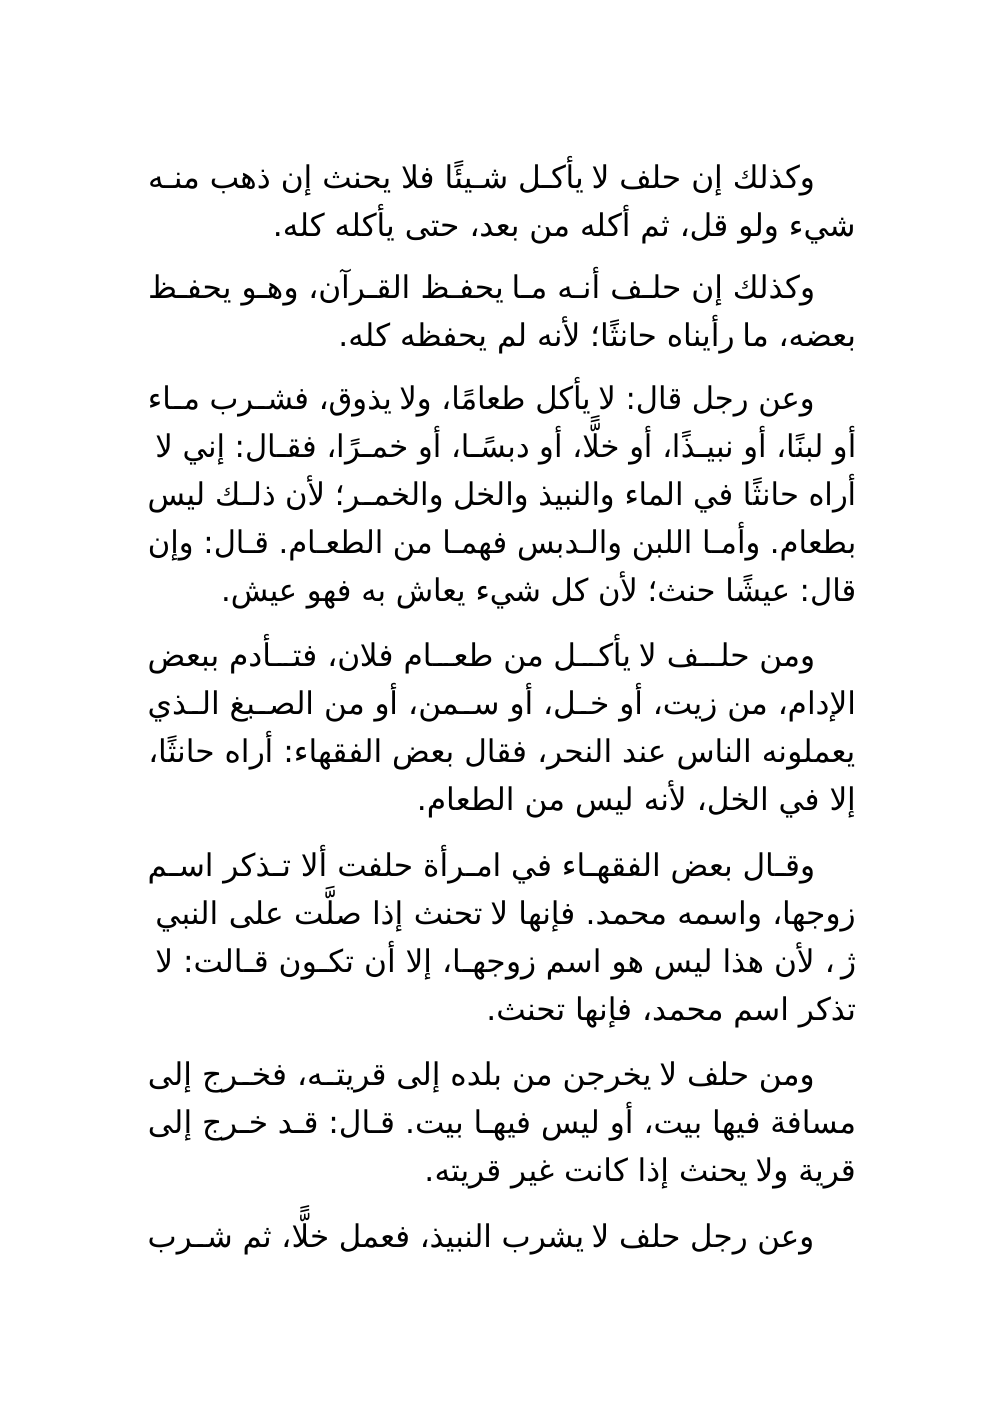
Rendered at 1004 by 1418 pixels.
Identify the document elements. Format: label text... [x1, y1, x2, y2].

text وعن رجل قال: لا يأكل طعامًا، ولا يذوق، فشرب ماء أو لبنًا، أو نبيذًا، أو خلًّا، أو دبسًا، أو خمرًا، فقال: إني لا أراه حانثًا في الماء والنبيذ والخل والخمر؛ لأن ذلك ليس بطعام. وأما اللبن والدبس فهما من الطعام. قال: وإن قال: عيشًا حنث؛ لأن كل شيء يعاش به فهو عيش. [148, 369, 856, 608]
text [148, 1206, 856, 1254]
text وكذلك إن حلف أنه ما يحفظ القرآن، وهو يحفظ بعضه، ما رأيناه حانثًا؛ لأنه لم يحفظه كله. [148, 258, 856, 354]
text ومن حلف لا يأكل من طعام فلان، فتأدم ببعض الإدام، من زيت، أو خل، أو سمن، أو من الصبغ الذي يعملونه الناس عند النحر، فقال بعض الفقهاء: أراه حانثًا، إلا في الخل، لأنه ليس من الطعام. [148, 626, 856, 818]
text وقال بعض الفقهاء في امرأة حلفت ألا تذكر اسم زوجها، واسمه محمد. فإنها لا تحنث إذا صلَّت على النبي ژ ، لأن هذا ليس هو اسم زوجها، إلا أن تكون قالت: لا تذكر اسم محمد، فإنها تحنث. [148, 836, 856, 1027]
text وكذلك إن حلف لا يأكل شيئًا فلا يحنث إن ذهب منه شيء ولو قل، ثم أكله من بعد، حتى يأكله كله. [148, 148, 856, 243]
text ومن حلف لا يخرجن من بلده إلى قريته، فخرج إلى مسافة فيها بيت، أو ليس فيها بيت. قال: قد خرج إلى قرية ولا يحنث إذا كانت غير قريته. [148, 1045, 856, 1189]
